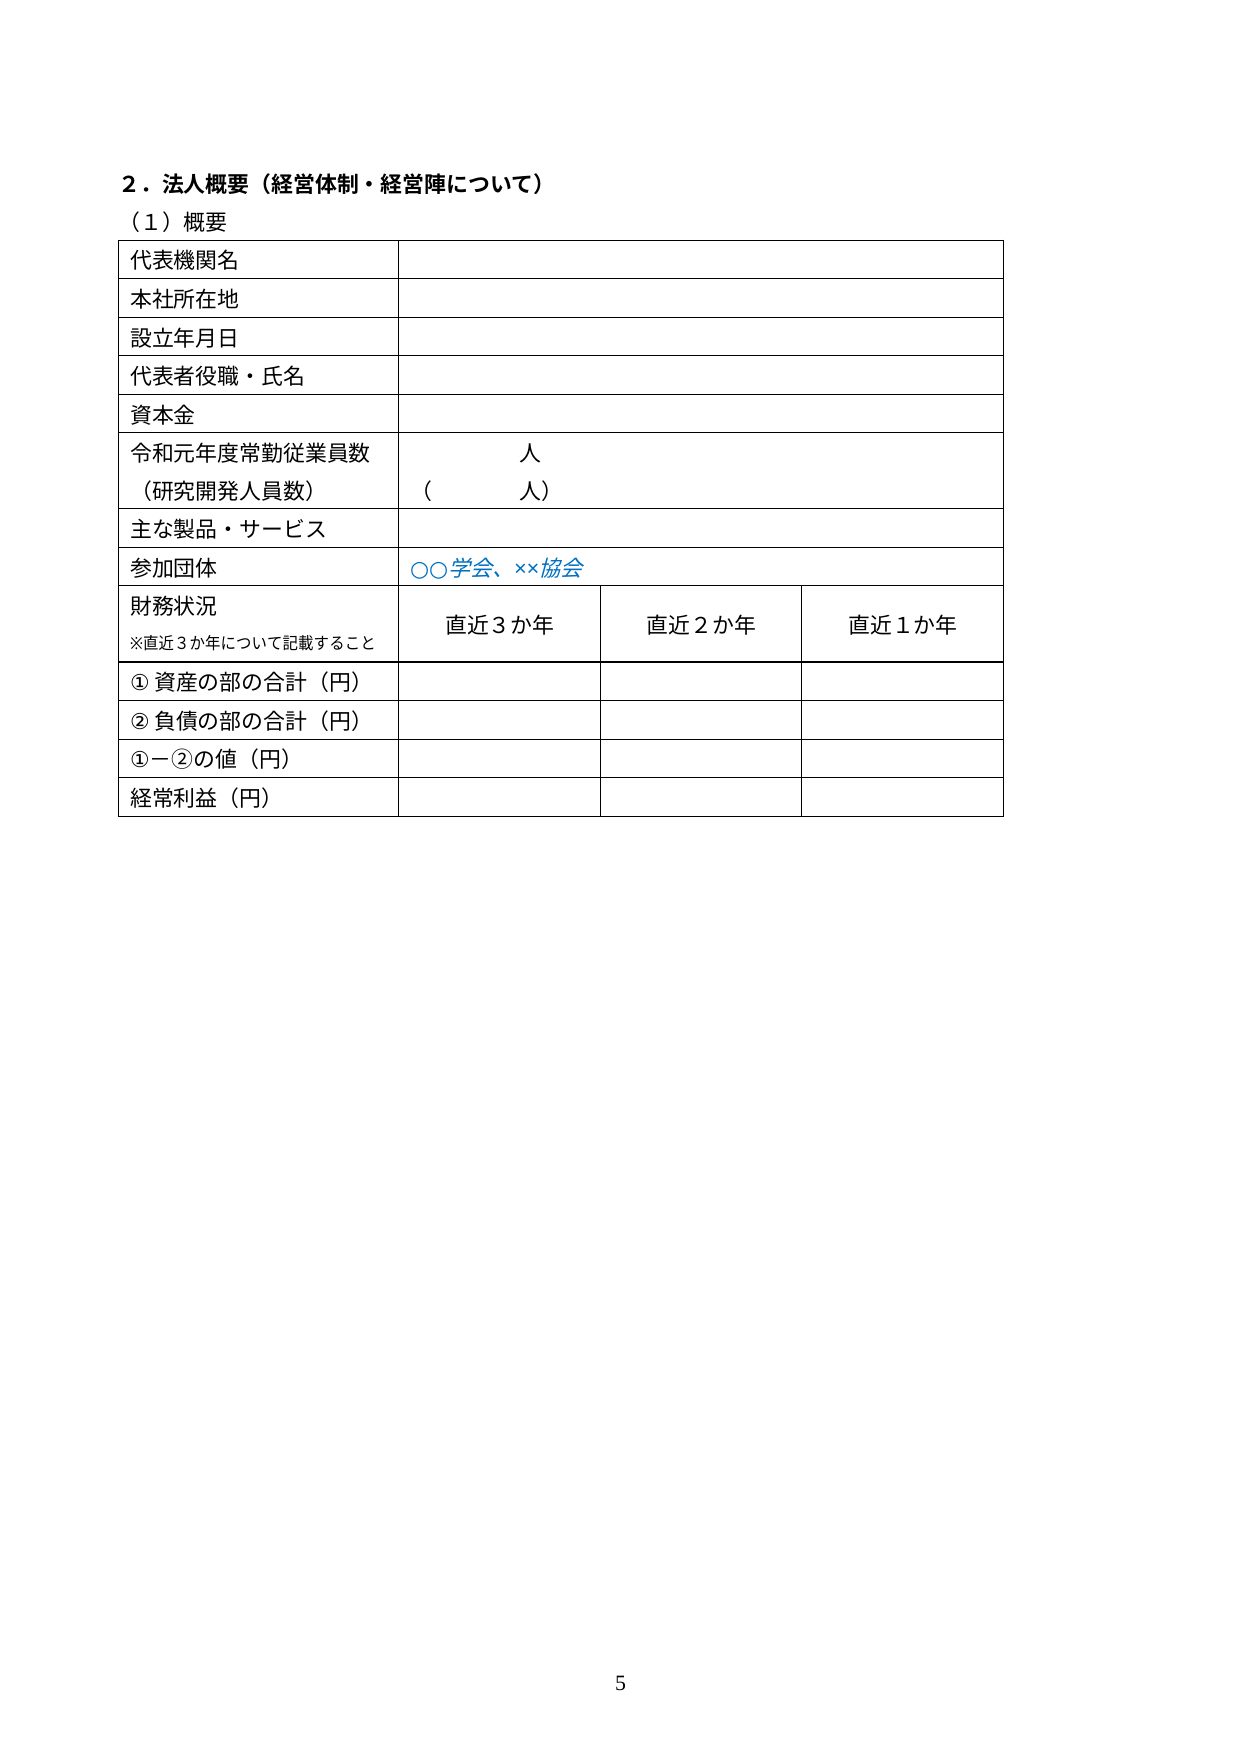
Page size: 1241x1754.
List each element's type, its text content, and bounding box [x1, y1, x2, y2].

table_cell 設立年月日 [119, 318, 398, 355]
table_cell [399, 509, 1003, 547]
table_cell [802, 663, 1003, 700]
text ２．法人概要（経営体制・経営陣について） [118, 164, 1122, 202]
table_cell [399, 663, 600, 700]
table_cell [601, 778, 801, 816]
table_cell 代表者役職・氏名 [119, 356, 398, 394]
table_cell 直近３か年 [399, 586, 600, 661]
table_cell [399, 740, 600, 777]
table_cell [399, 279, 1003, 317]
text （１）概要 [118, 202, 1122, 239]
table_cell [399, 318, 1003, 355]
table_cell 主な製品・サービス [119, 509, 398, 547]
table_cell ○○学会、××協会 [399, 548, 1003, 585]
table_cell [601, 701, 801, 738]
table_header [399, 241, 1003, 278]
table_cell 財務状況 ※直近３か年について記載すること [119, 586, 398, 661]
table_cell 直近１か年 [802, 586, 1003, 661]
table_cell [399, 701, 600, 738]
table_header 代表機関名 [119, 241, 398, 278]
table_cell 参加団体 [119, 548, 398, 585]
table_cell ①－②の値（円） [119, 740, 398, 777]
table_cell ①資産の部の合計（円） [119, 663, 398, 700]
table_cell [601, 740, 801, 777]
table_cell 令和元年度常勤従業員数 （研究開発人員数） [119, 433, 398, 508]
table_cell 直近２か年 [601, 586, 801, 661]
table_cell [802, 778, 1003, 816]
table_cell [399, 395, 1003, 432]
table_cell [601, 663, 801, 700]
table_cell [802, 740, 1003, 777]
table_cell 経常利益（円） [119, 778, 398, 816]
table_cell 本社所在地 [119, 279, 398, 317]
table_cell [802, 701, 1003, 738]
table_cell 人 （ 人） [399, 433, 1003, 508]
table_cell ②負債の部の合計（円） [119, 701, 398, 738]
table_cell 資本金 [119, 395, 398, 432]
table_cell [399, 778, 600, 816]
table_cell [399, 356, 1003, 394]
